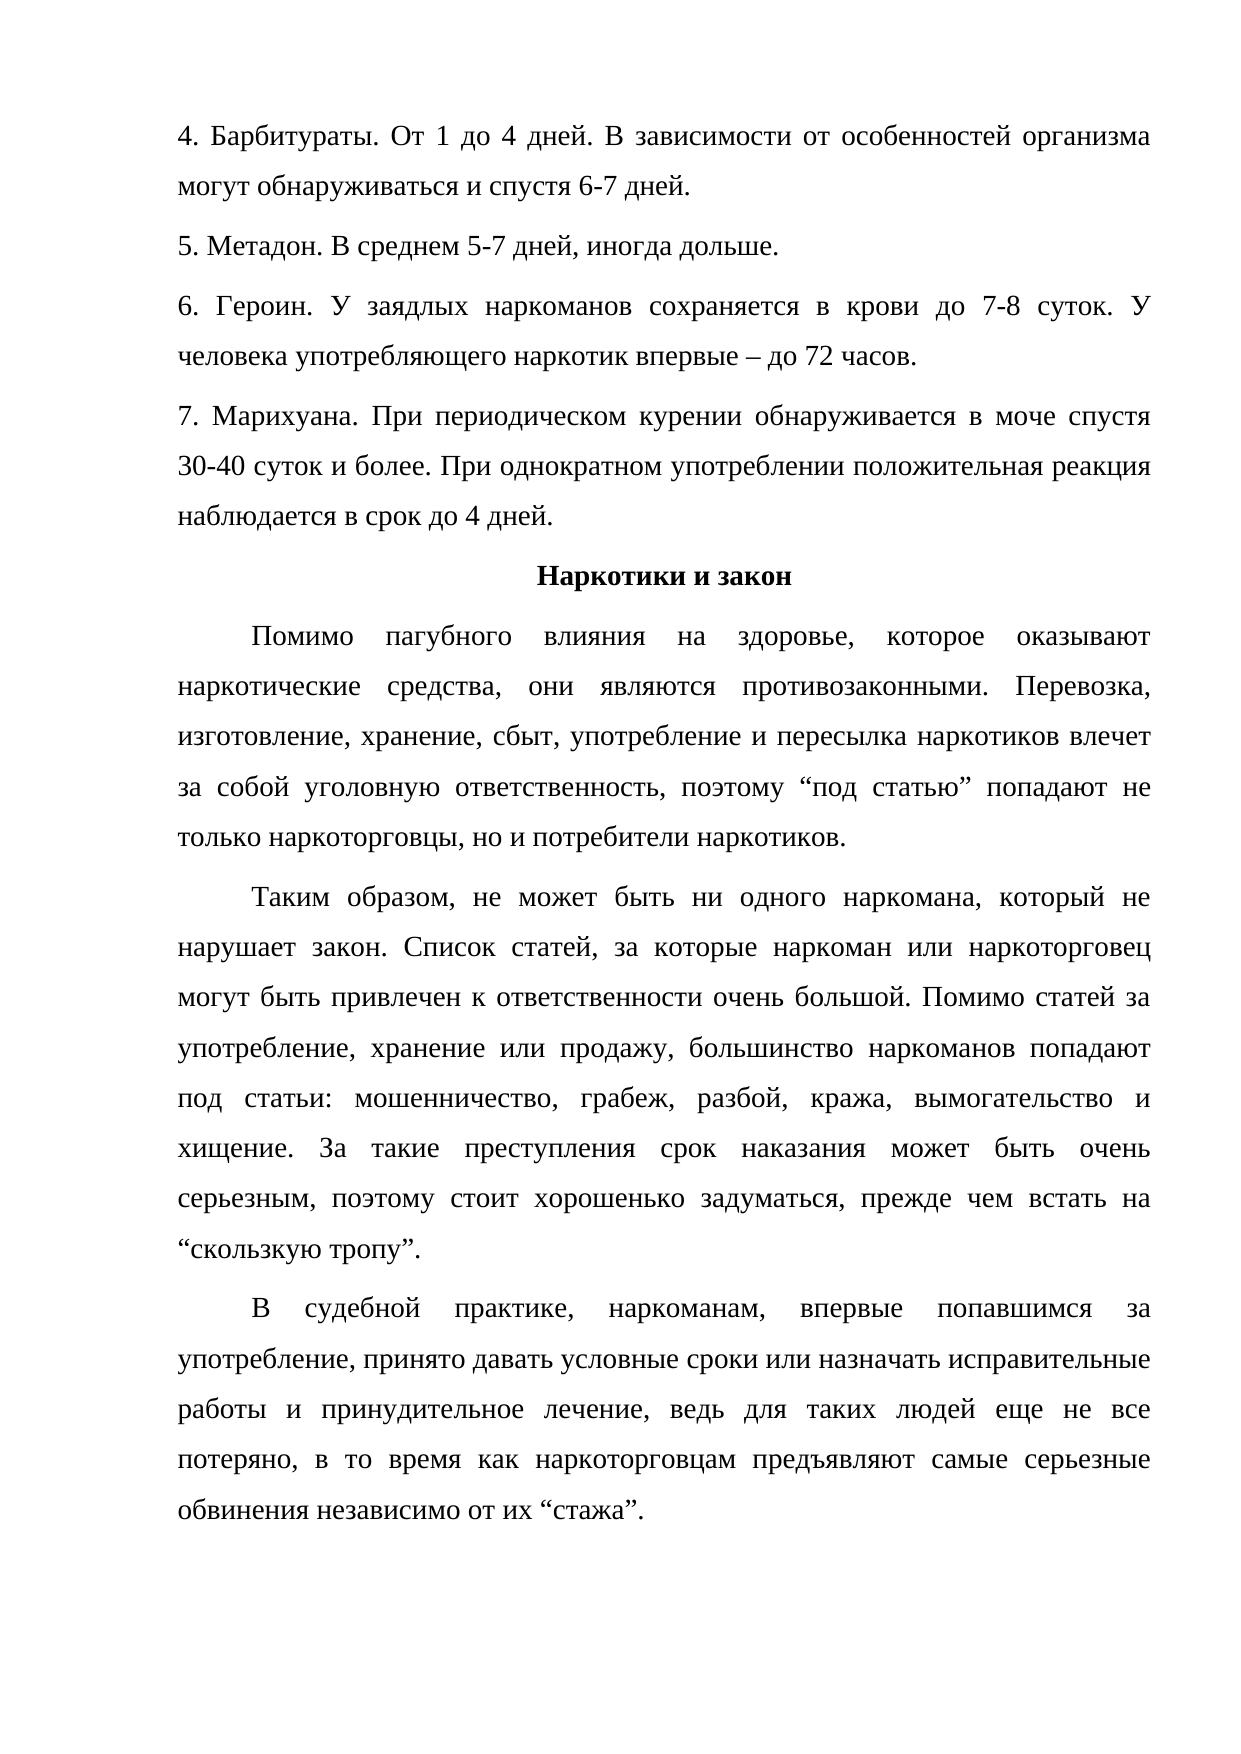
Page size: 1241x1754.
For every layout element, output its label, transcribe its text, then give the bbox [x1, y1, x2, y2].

text Помимо пагубного влияния на здоровье, которое оказывают наркотические средства, они являются противозаконными. Перевозка, изготовление, хранение, сбыт, употребление и пересылка наркотиков влечет за собой уголовную ответственность, поэтому “под статью” попадают не только наркоторговцы, но и потребители наркотиков. [177, 618, 1152, 853]
text 4. Барбитураты. От 1 до 4 дней. В зависимости от особенностей организма могут обнаруживаться и спустя 6-7 дней. [177, 118, 1152, 202]
text Таким образом, не может быть ни одного наркомана, который не нарушает закон. Список статей, за которые наркоман или наркоторговец могут быть привлечен к ответственности очень большой. Помимо статей за употребление, хранение или продажу, большинство наркоманов попадают под статьи: мошенничество, грабеж, разбой, кража, вымогательство и хищение. За такие преступления срок наказания может быть очень серьезным, поэтому стоит хорошенько задуматься, прежде чем встать на “скользкую тропу”. [177, 879, 1152, 1264]
text 6. Героин. У заядлых наркоманов сохраняется в крови до 7-8 суток. У человека употребляющего наркотик впервые – до 72 часов. [177, 288, 1152, 372]
text В судебной практике, наркоманам, впервые попавшимся за употребление, принято давать условные сроки или назначать исправительные работы и принудительное лечение, ведь для таких людей еще не все потеряно, в то время как наркоторговцам предъявляют самые серьезные обвинения независимо от их “стажа”. [177, 1291, 1152, 1525]
text 5. Метадон. В среднем 5-7 дней, иногда дольше. [177, 228, 1152, 262]
text 7. Марихуана. При периодическом курении обнаруживается в моче спустя 30-40 суток и более. При однократном употреблении положительная реакция наблюдается в срок до 4 дней. [177, 398, 1152, 532]
text Наркотики и закон [177, 558, 1152, 592]
